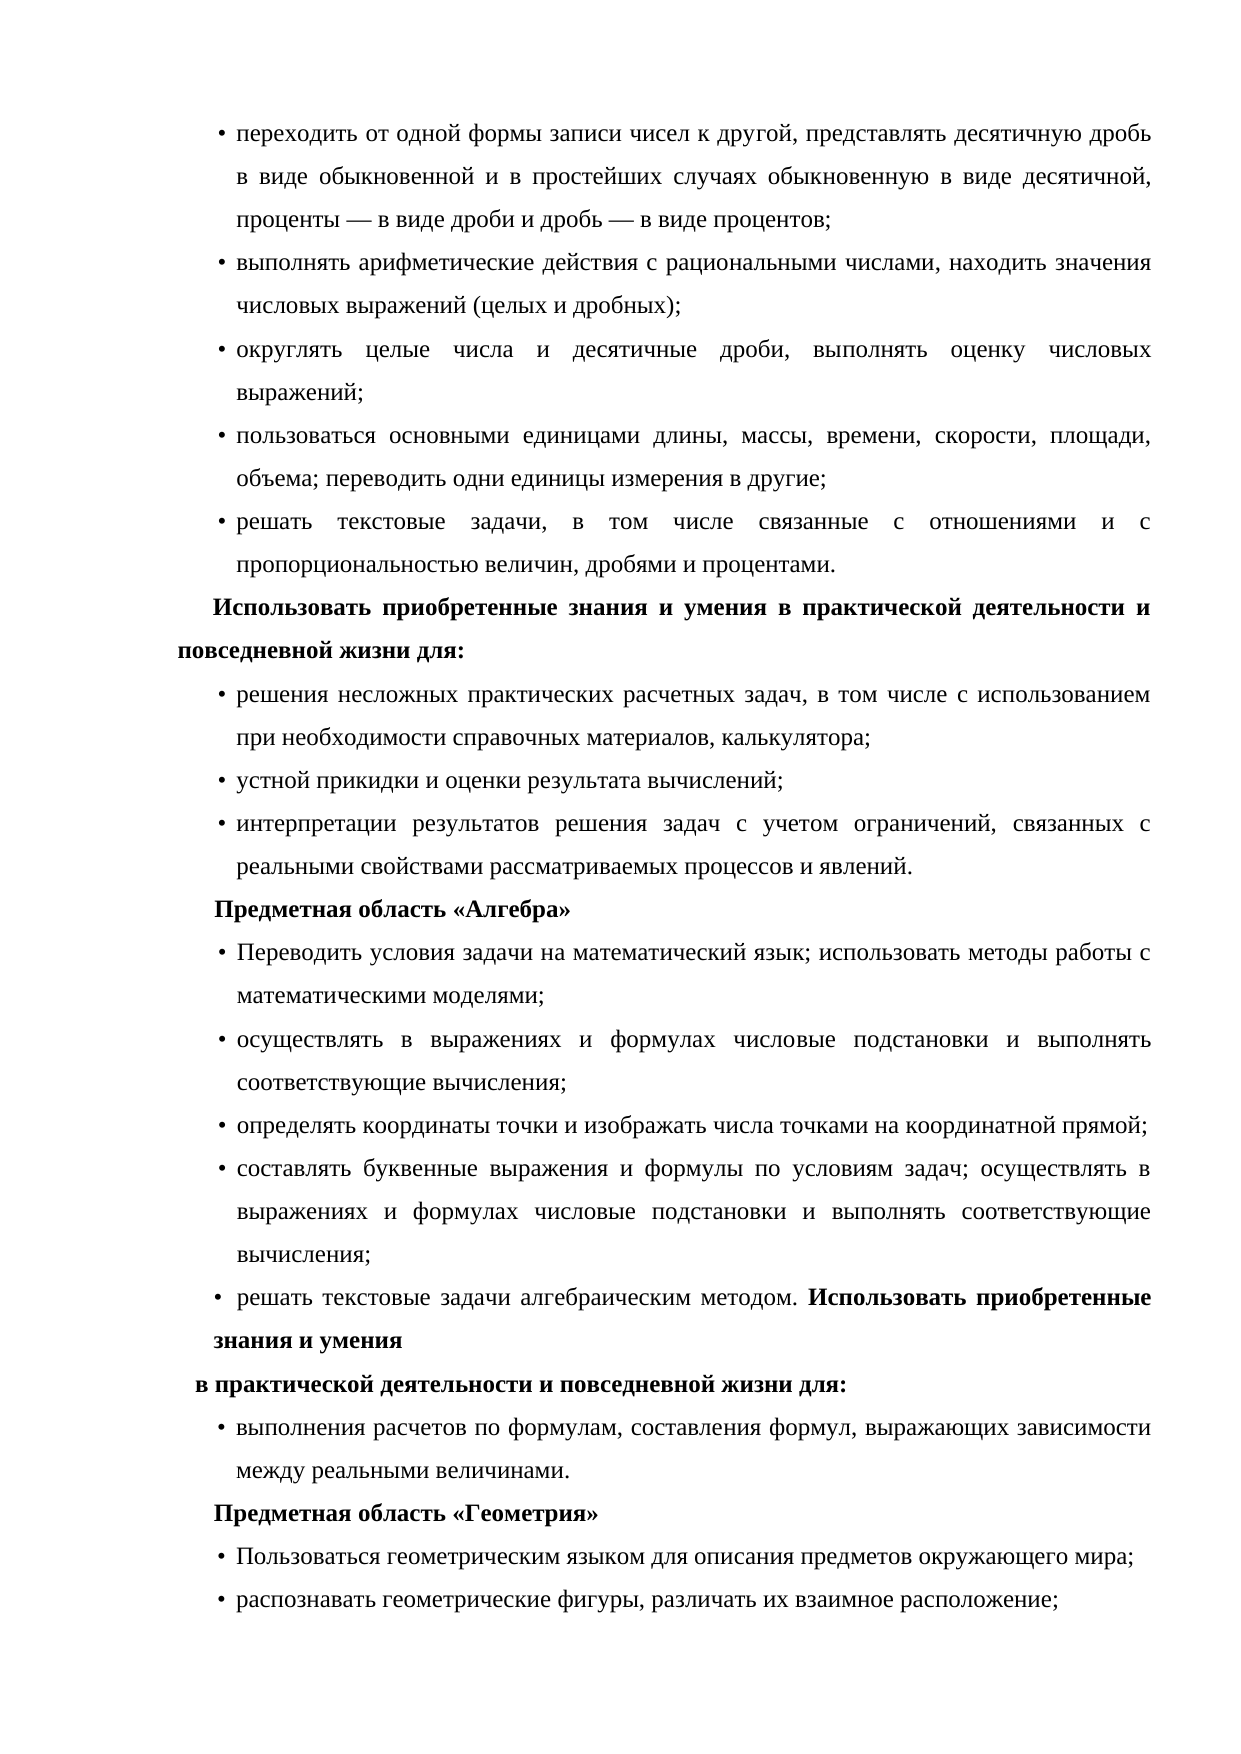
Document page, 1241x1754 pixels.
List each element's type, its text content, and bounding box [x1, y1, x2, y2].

list округлять целые числа и десятичные дроби, выполнять оценку числовых выражений; [217, 334, 1152, 406]
list распознавать геометрические фигуры, различать их взаимное расположение; [217, 1584, 1152, 1613]
list Пользоваться геометрическим языком для описания предметов окружающего мира; [217, 1541, 1152, 1570]
list составлять буквенные выражения и формулы по условиям задач; осуществлять в выражениях и формулах числовые подстановки и выполнять соответствующие вычисления; [218, 1153, 1152, 1268]
list выполнять арифметические действия с рациональными числами, находить значения числовых выражений (целых и дробных); [217, 247, 1152, 319]
text • выполнения расчетов по формулам, составления формул, выражающих зависимости между реальными величинами. [217, 1412, 1152, 1484]
text Предметная область «Алгебра» [214, 894, 1152, 923]
list решать текстовые задачи, в том числе связанные с отношениями и с пропорциональностью величин, дробями и процентами. [217, 506, 1152, 578]
text • решать текстовые задачи алгебраическим методом. Использовать приобретенные знания и умения [213, 1282, 1152, 1354]
text в практической деятельности и повседневной жизни для: [177, 1369, 1152, 1397]
list пользоваться основными единицами длины, массы, времени, скорости, площади, объема; переводить одни единицы измерения в другие; [217, 420, 1152, 492]
list решения несложных практических расчетных задач, в том числе с использованием при необходимости справочных материалов, калькулятора; [217, 679, 1152, 751]
list интерпретации результатов решения задач с учетом ограничений, связанных с реальными свойствами рассматриваемых процессов и явлений. [217, 808, 1152, 880]
text Предметная область «Геометрия» [214, 1498, 1152, 1527]
text Использовать приобретенные знания и умения в практической деятельности и повседневной жизни для: [177, 592, 1152, 664]
list устной прикидки и оценки результата вычислений; [217, 765, 1152, 794]
list осуществлять в выражениях и формулах числовые подстановки и выполнять соответствующие вычисления; [218, 1024, 1152, 1096]
list переходить от одной формы записи чисел к другой, представлять десятичную дробь в виде обыкновенной и в простейших случаях обыкновенную в виде десятичной, проценты — в виде дроби и дробь — в виде процентов; [217, 118, 1152, 233]
list определять координаты точки и изображать числа точками на координатной прямой; [218, 1110, 1152, 1139]
list Переводить условия задачи на математический язык; использовать методы работы с математическими моделями; [218, 937, 1152, 1009]
